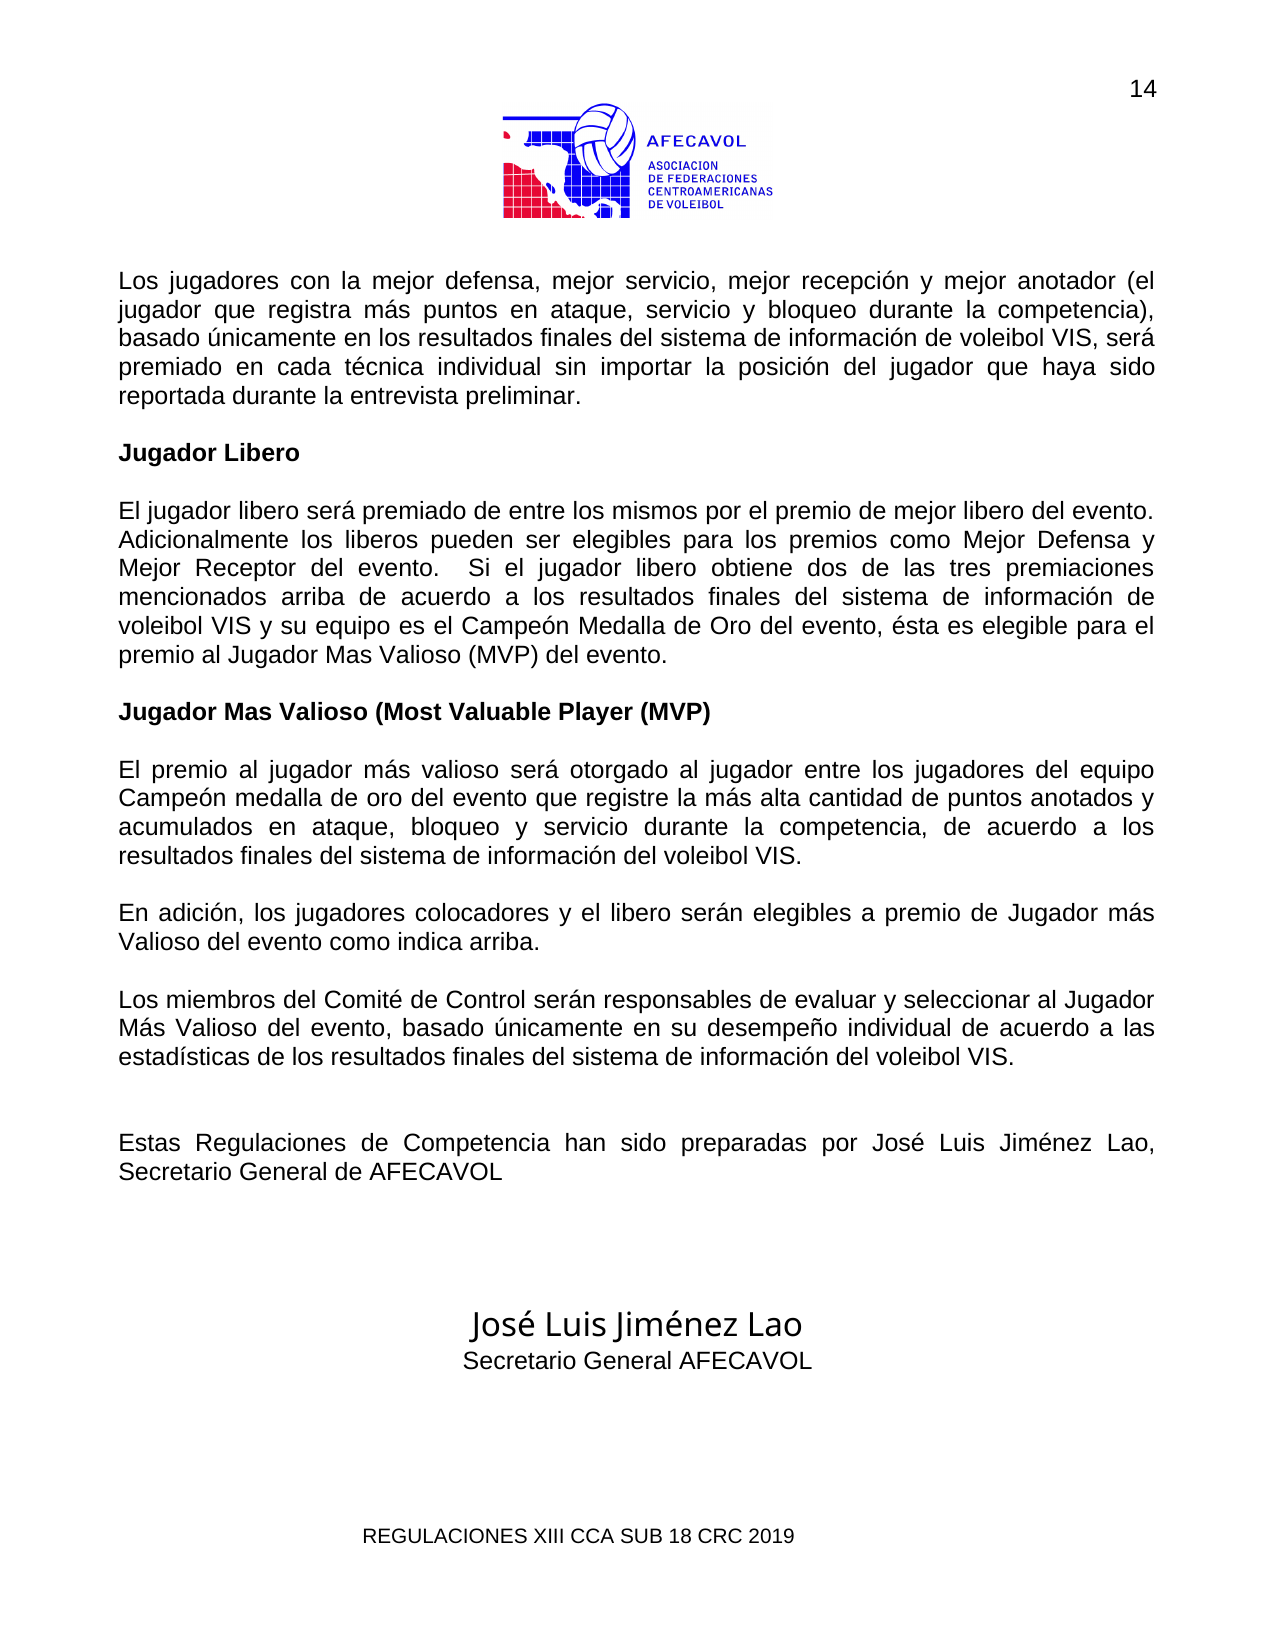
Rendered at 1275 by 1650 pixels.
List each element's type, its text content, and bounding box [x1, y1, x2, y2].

text José Luis Jiménez Lao [118, 1301, 1157, 1346]
text El jugador libero será premiado de entre los mismos por el premio de mejor libero del evento. Adicionalmente los liberos pueden ser elegibles para los premios como Mejor Defensa y Mejor Receptor del evento. Si el jugador libero obtiene dos de las tres premiaciones mencionados arriba de acuerdo a los resultados finales del sistema de información de voleibol VIS y su equipo es el Campeón Medalla de Oro del evento, ésta es elegible para el premio al Jugador Mas Valioso (MVP) del evento. [118, 496, 1157, 668]
text Jugador Mas Valioso (Most Valuable Player (MVP) [118, 697, 1157, 726]
text Jugador Libero [118, 438, 1157, 467]
text Los miembros del Comité de Control serán responsables de evaluar y seleccionar al Jugador Más Valioso del evento, basado únicamente en su desempeño individual de acuerdo a las estadísticas de los resultados finales del sistema de información del voleibol VIS. [118, 984, 1157, 1071]
text El premio al jugador más valioso será otorgado al jugador entre los jugadores del equipo Campeón medalla de oro del evento que registre la más alta cantidad de puntos anotados y acumulados en ataque, bloqueo y servicio durante la competencia, de acuerdo a los resultados finales del sistema de información del voleibol VIS. [118, 754, 1157, 869]
text Secretario General AFECAVOL [118, 1346, 1157, 1375]
picture [501, 102, 774, 220]
text Estas Regulaciones de Competencia han sido preparadas por José Luis Jiménez Lao, Secretario General de AFECAVOL [118, 1128, 1157, 1186]
text En adición, los jugadores colocadores y el libero serán elegibles a premio de Jugador más Valioso del evento como indica arriba. [118, 898, 1157, 956]
text Los jugadores con la mejor defensa, mejor servicio, mejor recepción y mejor anotador (el jugador que registra más puntos en ataque, servicio y bloqueo durante la competencia), basado únicamente en los resultados finales del sistema de información de voleibol VIS, será premiado en cada técnica individual sin importar la posición del jugador que haya sido reportada durante la entrevista preliminar. [118, 266, 1157, 409]
